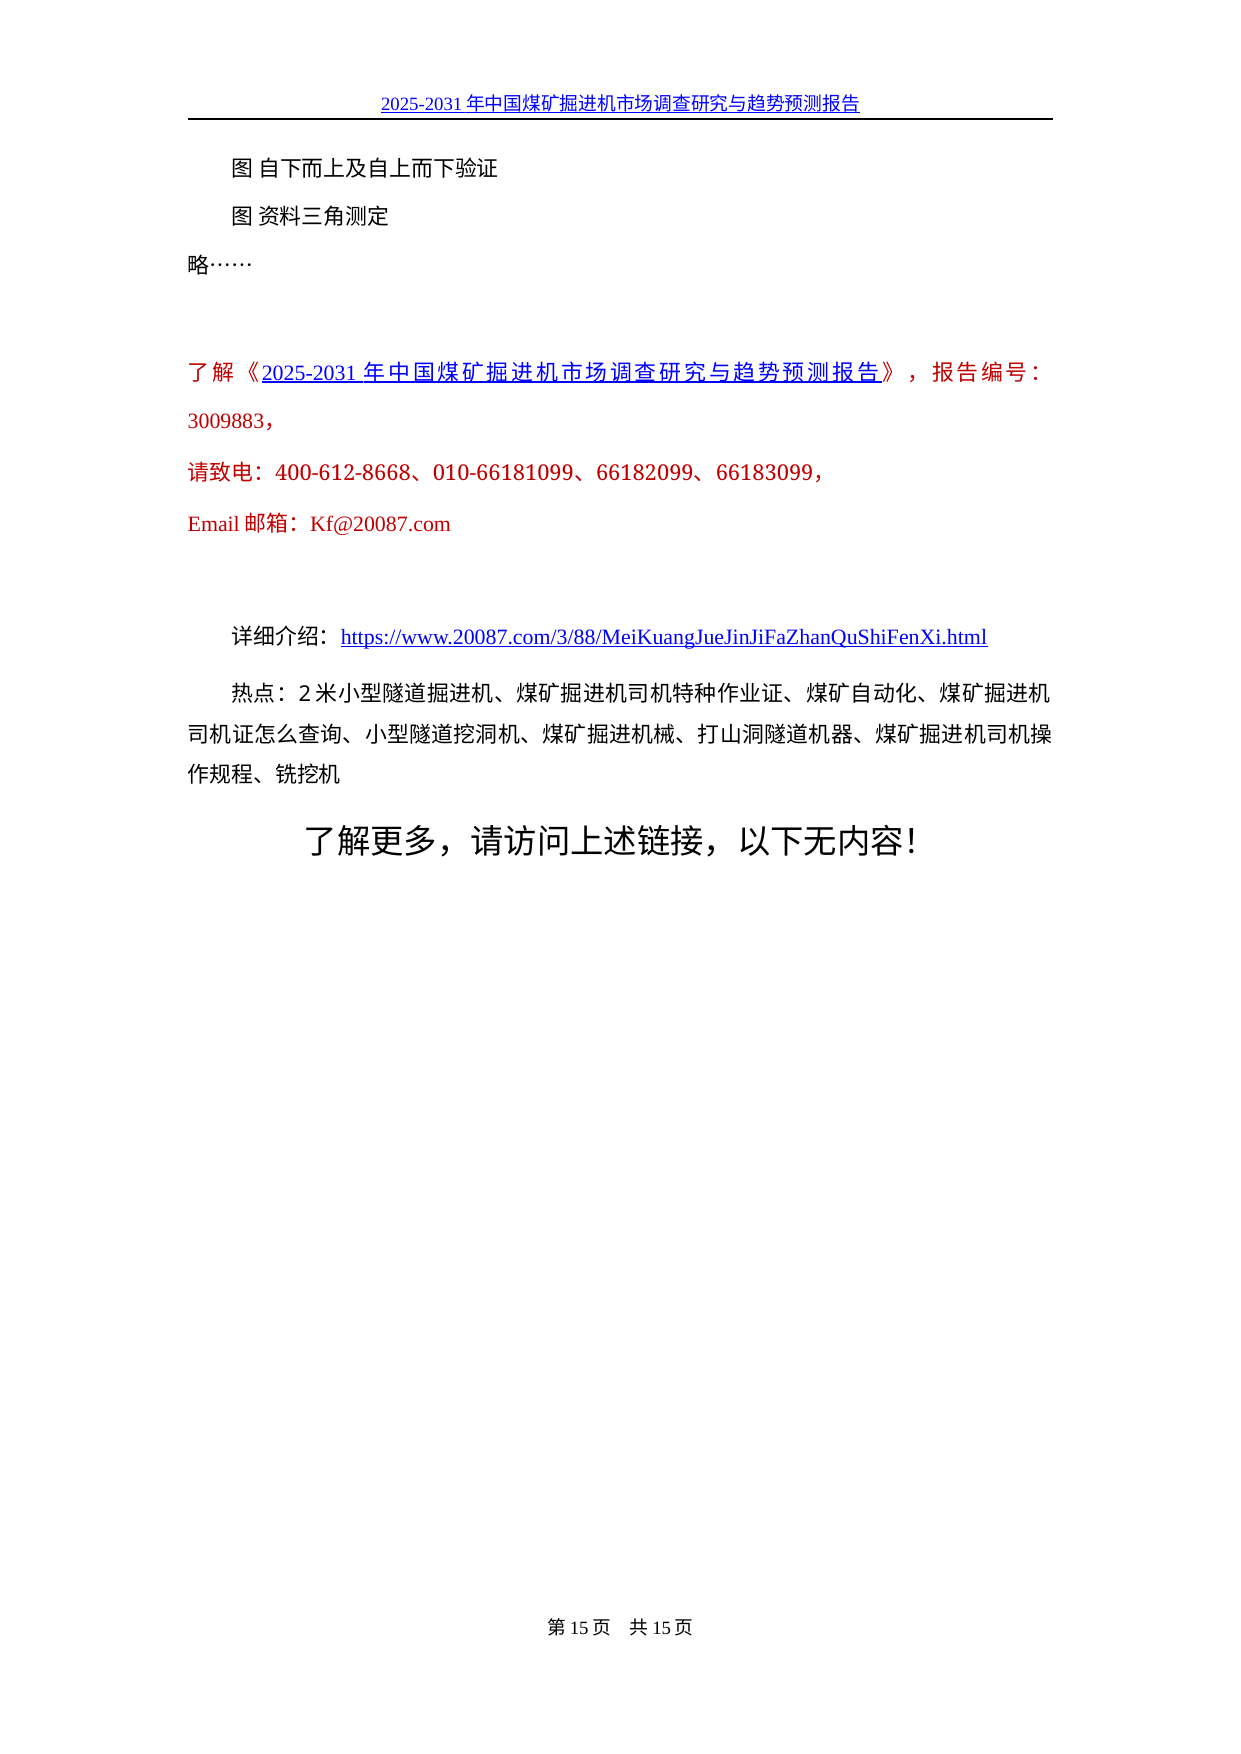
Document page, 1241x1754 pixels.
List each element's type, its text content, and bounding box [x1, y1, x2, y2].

text 热点：2米小型隧道掘进机、煤矿掘进机司机特种作业证、煤矿自动化、煤矿掘进机司机证怎么查询、小型隧道挖洞机、煤矿掘进机械、打山洞隧道机器、煤矿掘进机司机操作规程、铣挖机 [187, 676, 1053, 789]
text 请致电：400-612-8668、010-66181099、66182099、66183099， [187, 454, 1053, 487]
text 了解《2025-2031年中国煤矿掘进机市场调查研究与趋势预测报告》，报告编号：3009883， [187, 354, 1053, 435]
title 了解更多，请访问上述链接，以下无内容！ [187, 807, 1053, 872]
text 详细介绍：https://www.20087.com/3/88/MeiKuangJueJinJiFaZhanQuShiFenXi.html [187, 619, 1053, 651]
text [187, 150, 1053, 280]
text Email邮箱：Kf@20087.com [187, 506, 1053, 538]
